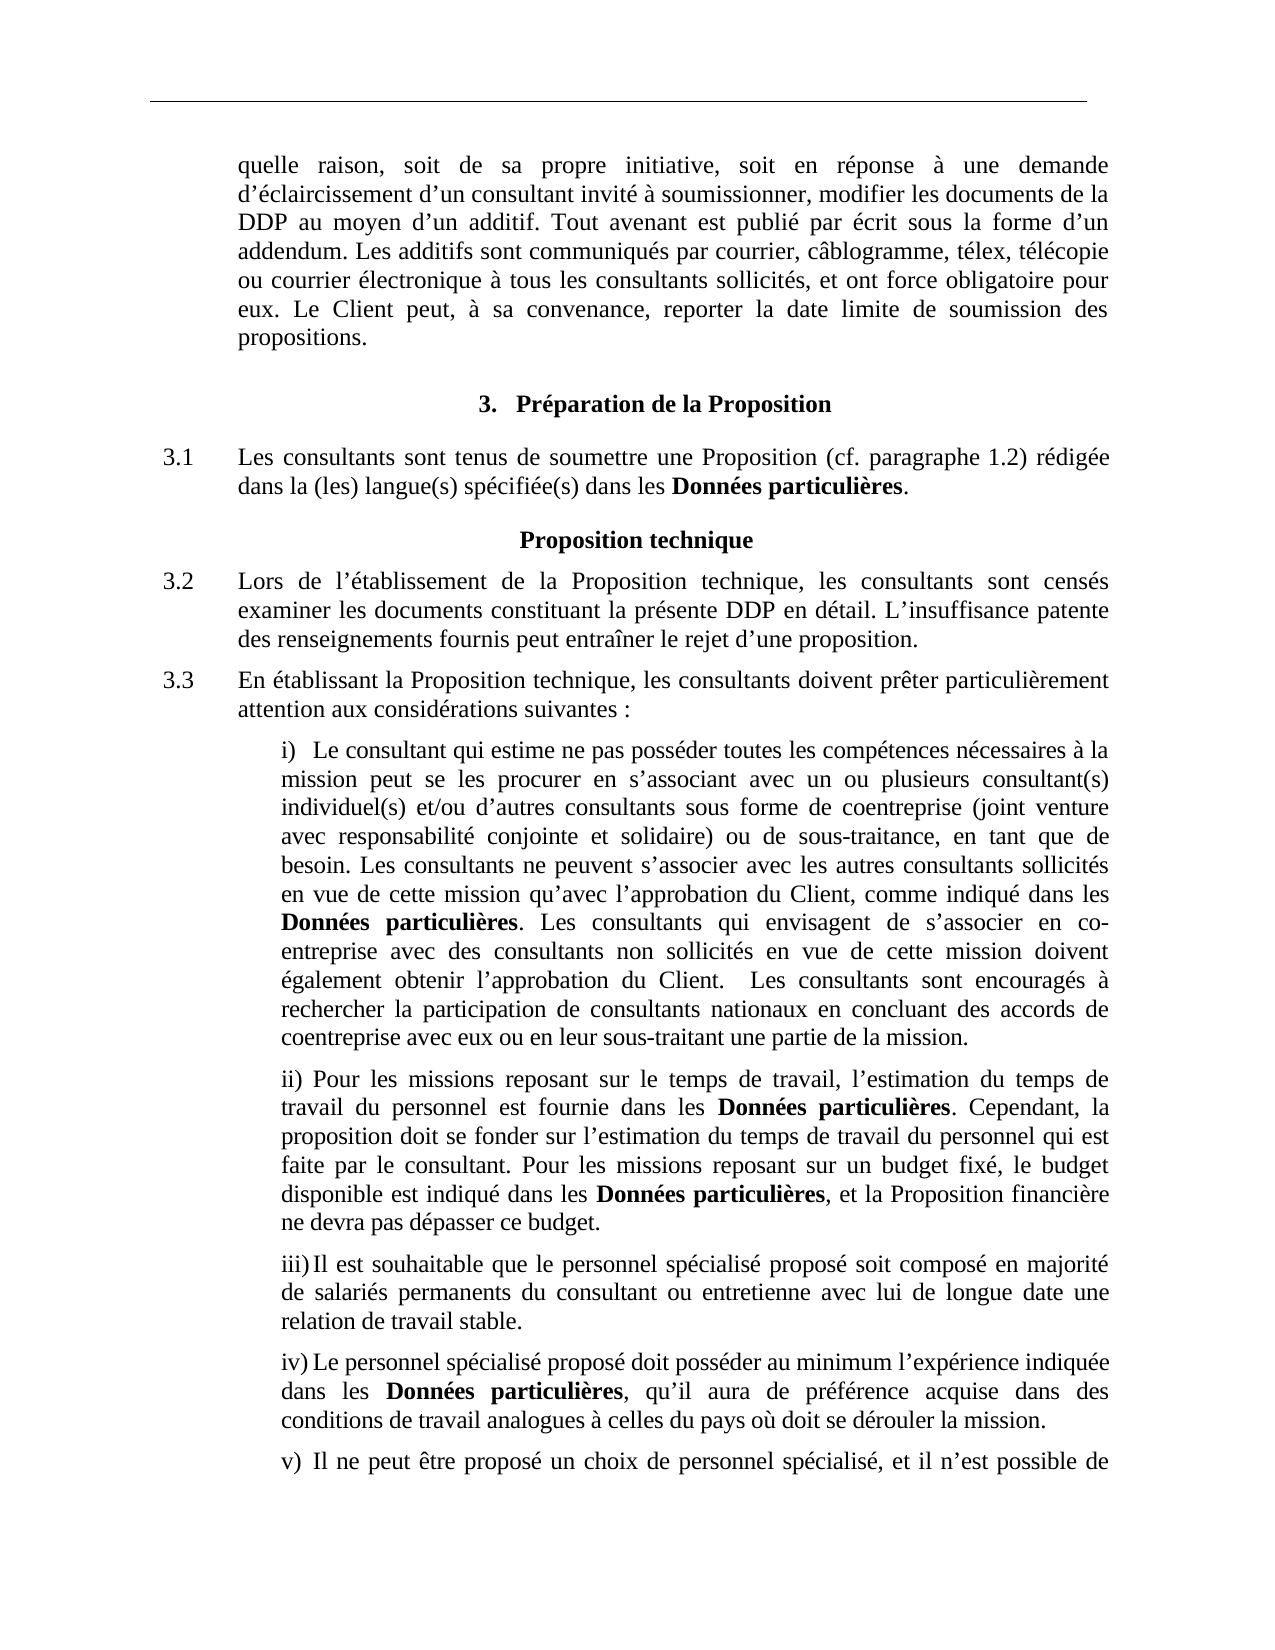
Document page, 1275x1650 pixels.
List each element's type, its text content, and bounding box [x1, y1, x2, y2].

table_cell Proposition technique [151, 513, 1121, 566]
table_cell 3.2 Lors de l’établissement de la Proposition technique, les consultants sont censés examiner les documents constituant la présente DDP en détail. L’insuffisance patente des renseignements fournis peut entraîner le rejet d’une proposition. [151, 566, 1121, 665]
table_cell Préparation de la Proposition [151, 364, 1121, 442]
table_cell 3.1 Les consultants sont tenus de soumettre une Proposition (cf. paragraphe 1.2) rédigée dans la (les) langue(s) spécifiée(s) dans les Données particulières. [151, 443, 1121, 512]
